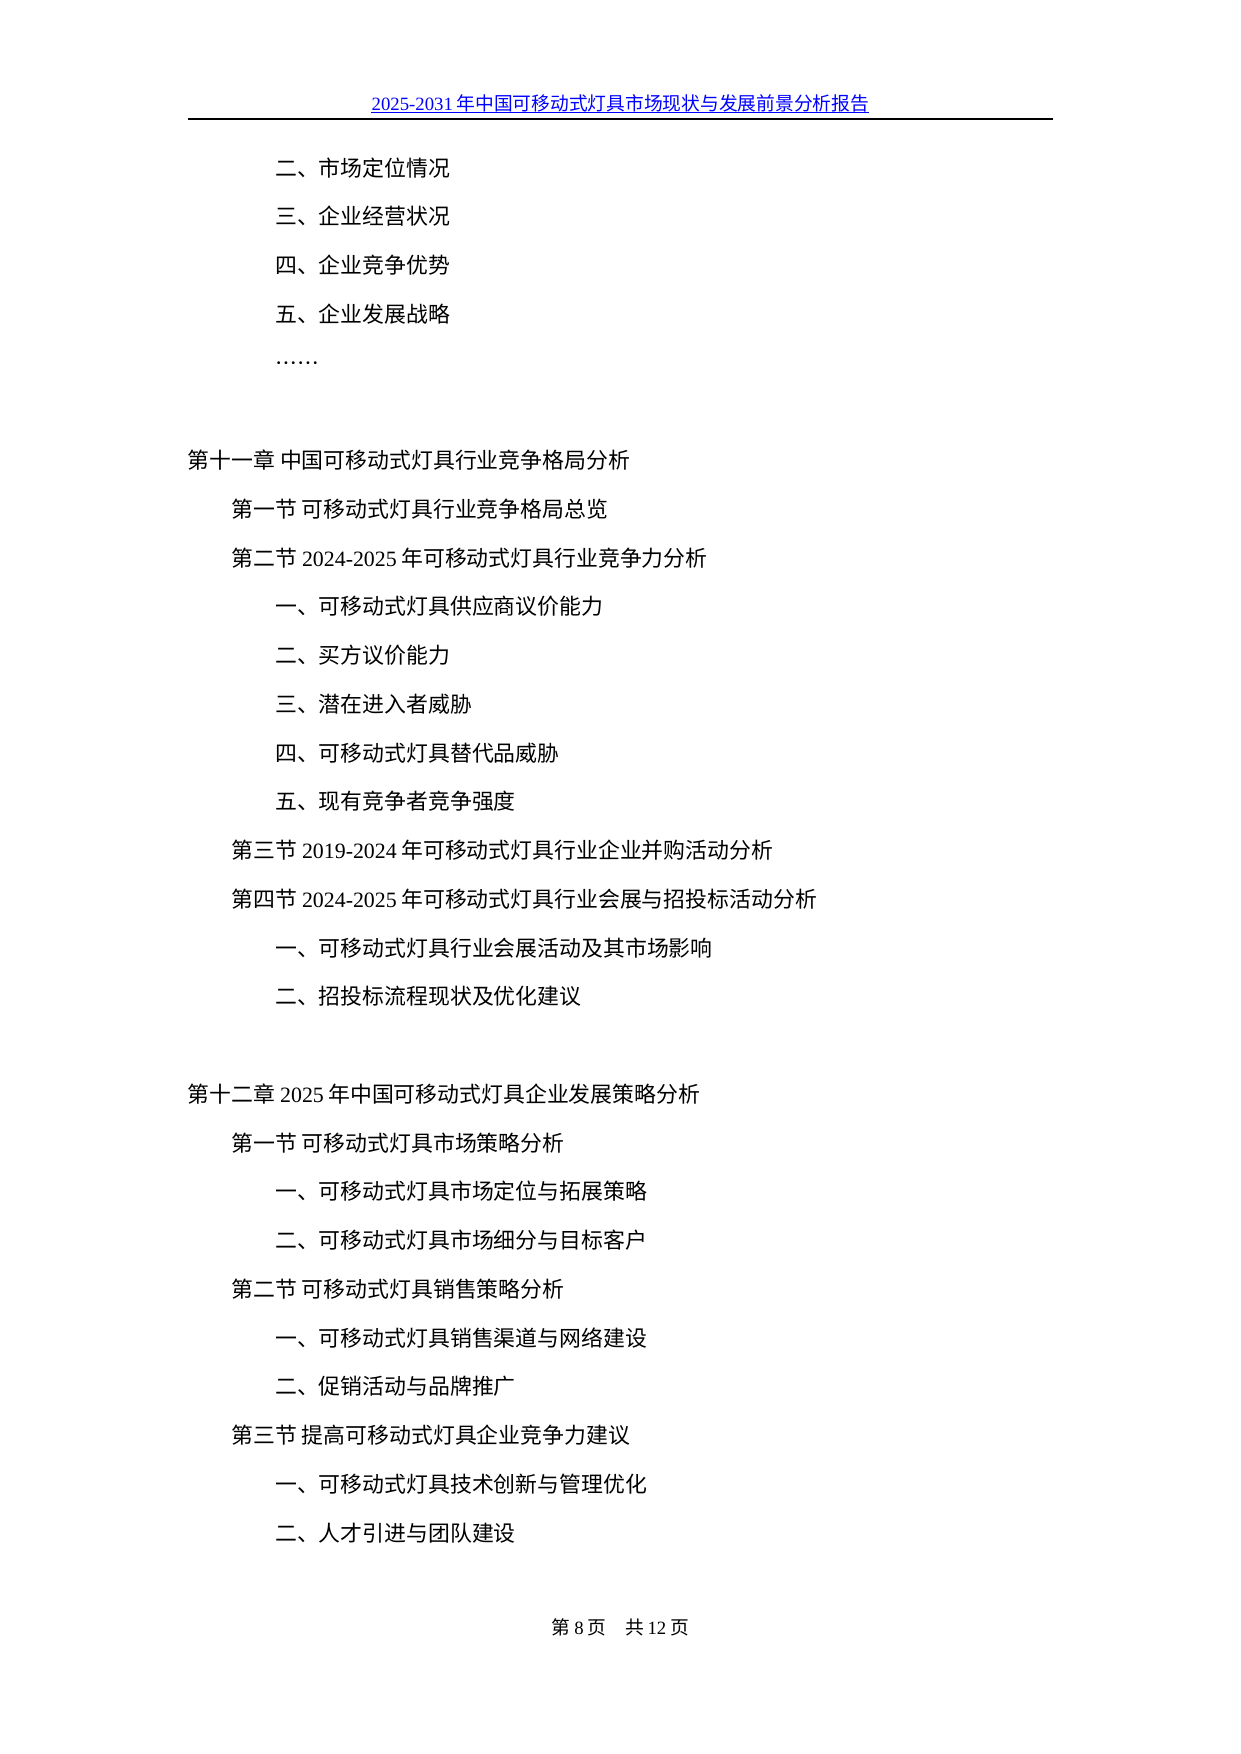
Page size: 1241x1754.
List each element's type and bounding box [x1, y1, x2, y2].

text [187, 150, 1053, 1548]
